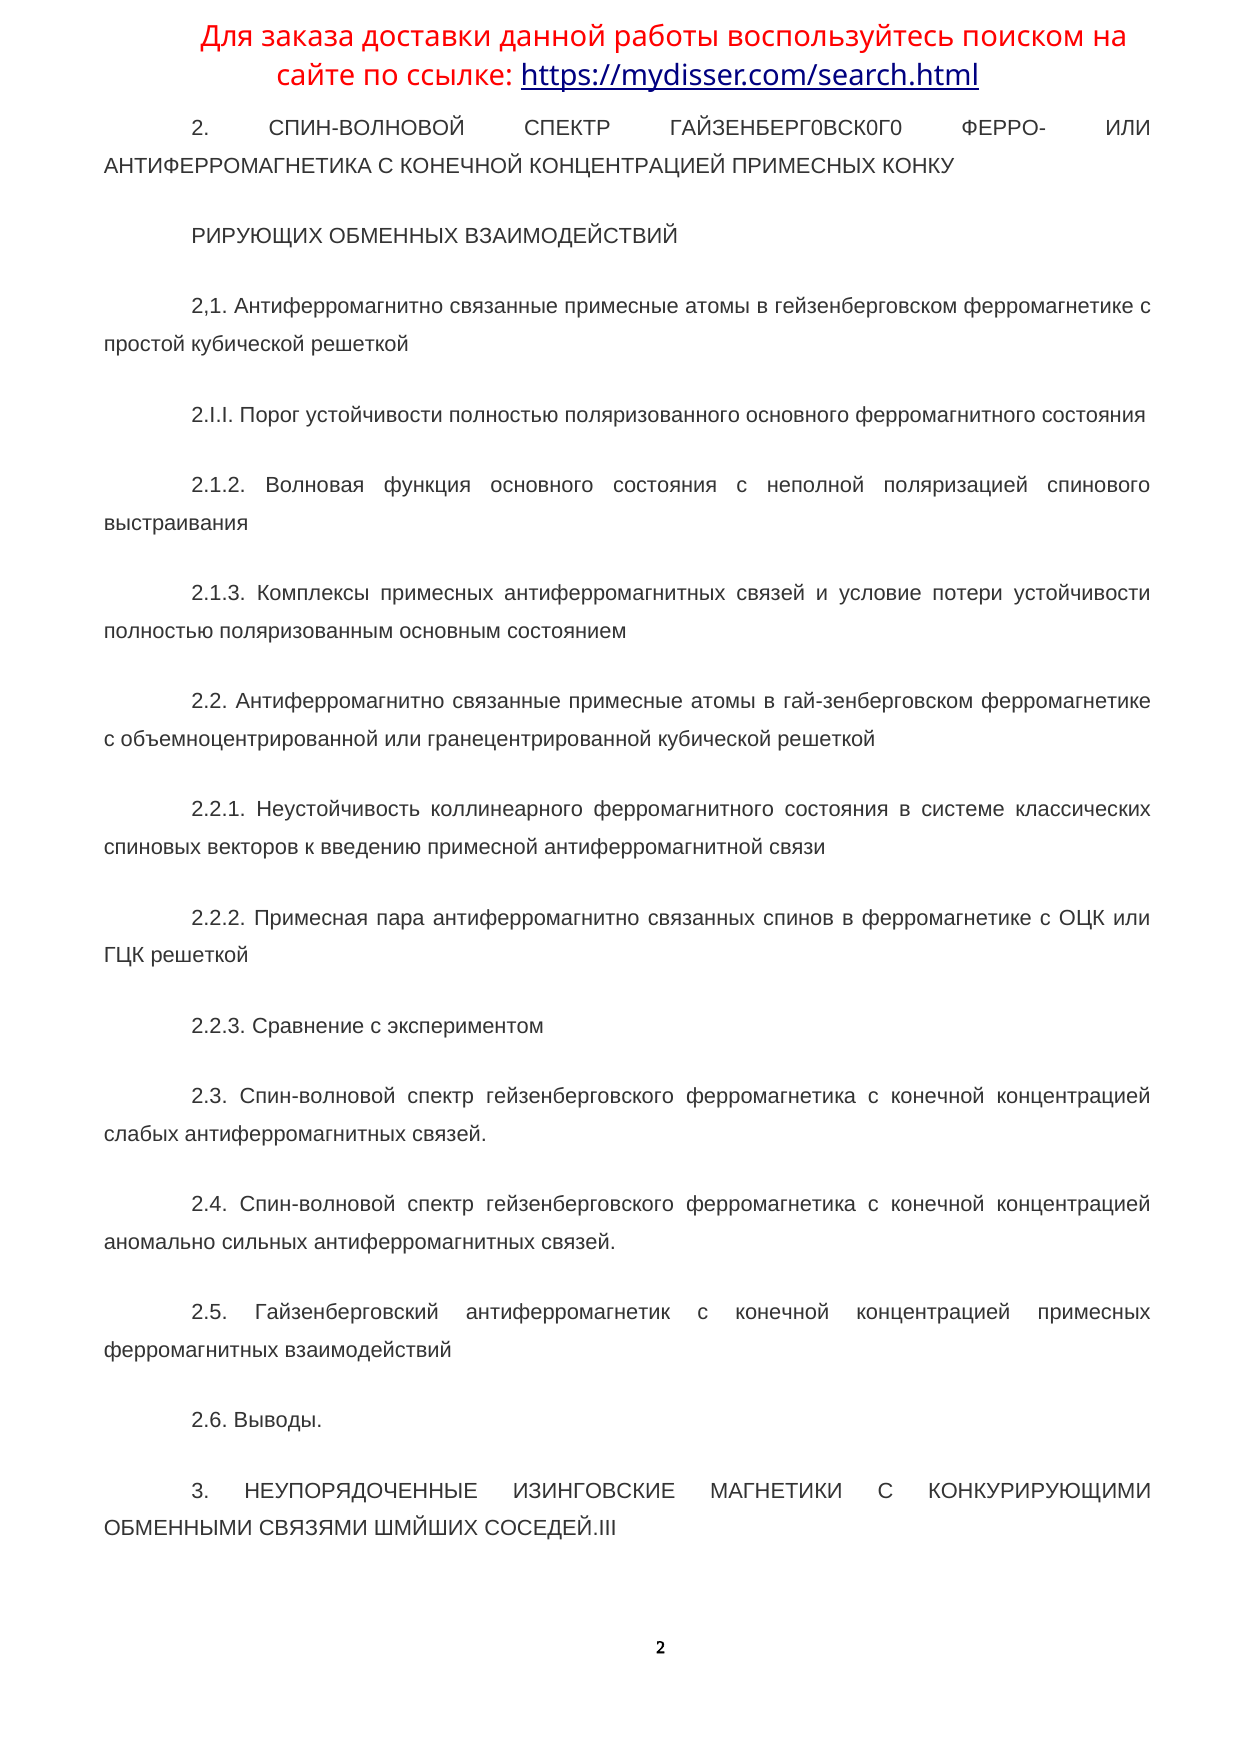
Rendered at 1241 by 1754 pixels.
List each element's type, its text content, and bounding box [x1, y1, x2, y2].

text 2.5. Гайзенберговский антиферромагнетик с конечной концентрацией примесных ферромагнитных взаимодействий [103, 1299, 1152, 1362]
text 2.1.2. Волновая функция основного состояния с неполной поляризацией спинового выстраивания [103, 472, 1152, 535]
text 3. НЕУПОРЯДОЧЕННЫЕ ИЗИНГОВСКИЕ МАГНЕТИКИ С КОНКУРИРУЮЩИМИ ОБМЕННЫМИ СВЯЗЯМИ ШМЙШИХ СОСЕДЕЙ.III [103, 1477, 1152, 1541]
text 2.I.I. Порог устойчивости полностью поляризованного основного ферромагнитного состояния [103, 402, 1152, 427]
text 2.3. Спин-волновой спектр гейзенберговского ферромагнетика с конечной концентрацией слабых антиферромагнитных связей. [103, 1083, 1152, 1146]
text 2.2.1. Неустойчивость коллинеарного ферромагнитного состояния в системе классических спиновых векторов к введению примесной антиферромагнитной связи [103, 796, 1152, 859]
text 2.6. Выводы. [103, 1407, 1152, 1432]
text РИРУЮЩИХ ОБМЕННЫХ ВЗАИМОДЕЙСТВИЙ [103, 223, 1152, 248]
text 2.2. Антиферромагнитно связанные примесные атомы в гай-зенберговском ферромагнетике с объемноцентрированной или гранецентрированной кубической решеткой [103, 688, 1152, 751]
text 2,1. Антиферромагнитно связанные примесные атомы в гейзенберговском ферромагнетике с простой кубической решеткой [103, 293, 1152, 356]
text 2.4. Спин-волновой спектр гейзенберговского ферромагнетика с конечной концентрацией аномально сильных антиферромагнитных связей. [103, 1191, 1152, 1254]
text 2.1.3. Комплексы примесных антиферромагнитных связей и условие потери устойчивости полностью поляризованным основным состоянием [103, 580, 1152, 643]
text 2.2.3. Сравнение с экспериментом [103, 1012, 1152, 1038]
text 2. СПИН-ВОЛНОВОЙ СПЕКТР ГАЙЗЕНБЕРГ0ВСК0Г0 ФЕРРО- ИЛИ АНТИФЕРРОМАГНЕТИКА С КОНЕЧНОЙ КОНЦЕНТРАЦИЕЙ ПРИМЕСНЫХ КОНКУ [103, 115, 1152, 178]
text 2.2.2. Примесная пара антиферромагнитно связанных спинов в ферромагнетике с ОЦК или ГЦК решеткой [103, 904, 1152, 967]
